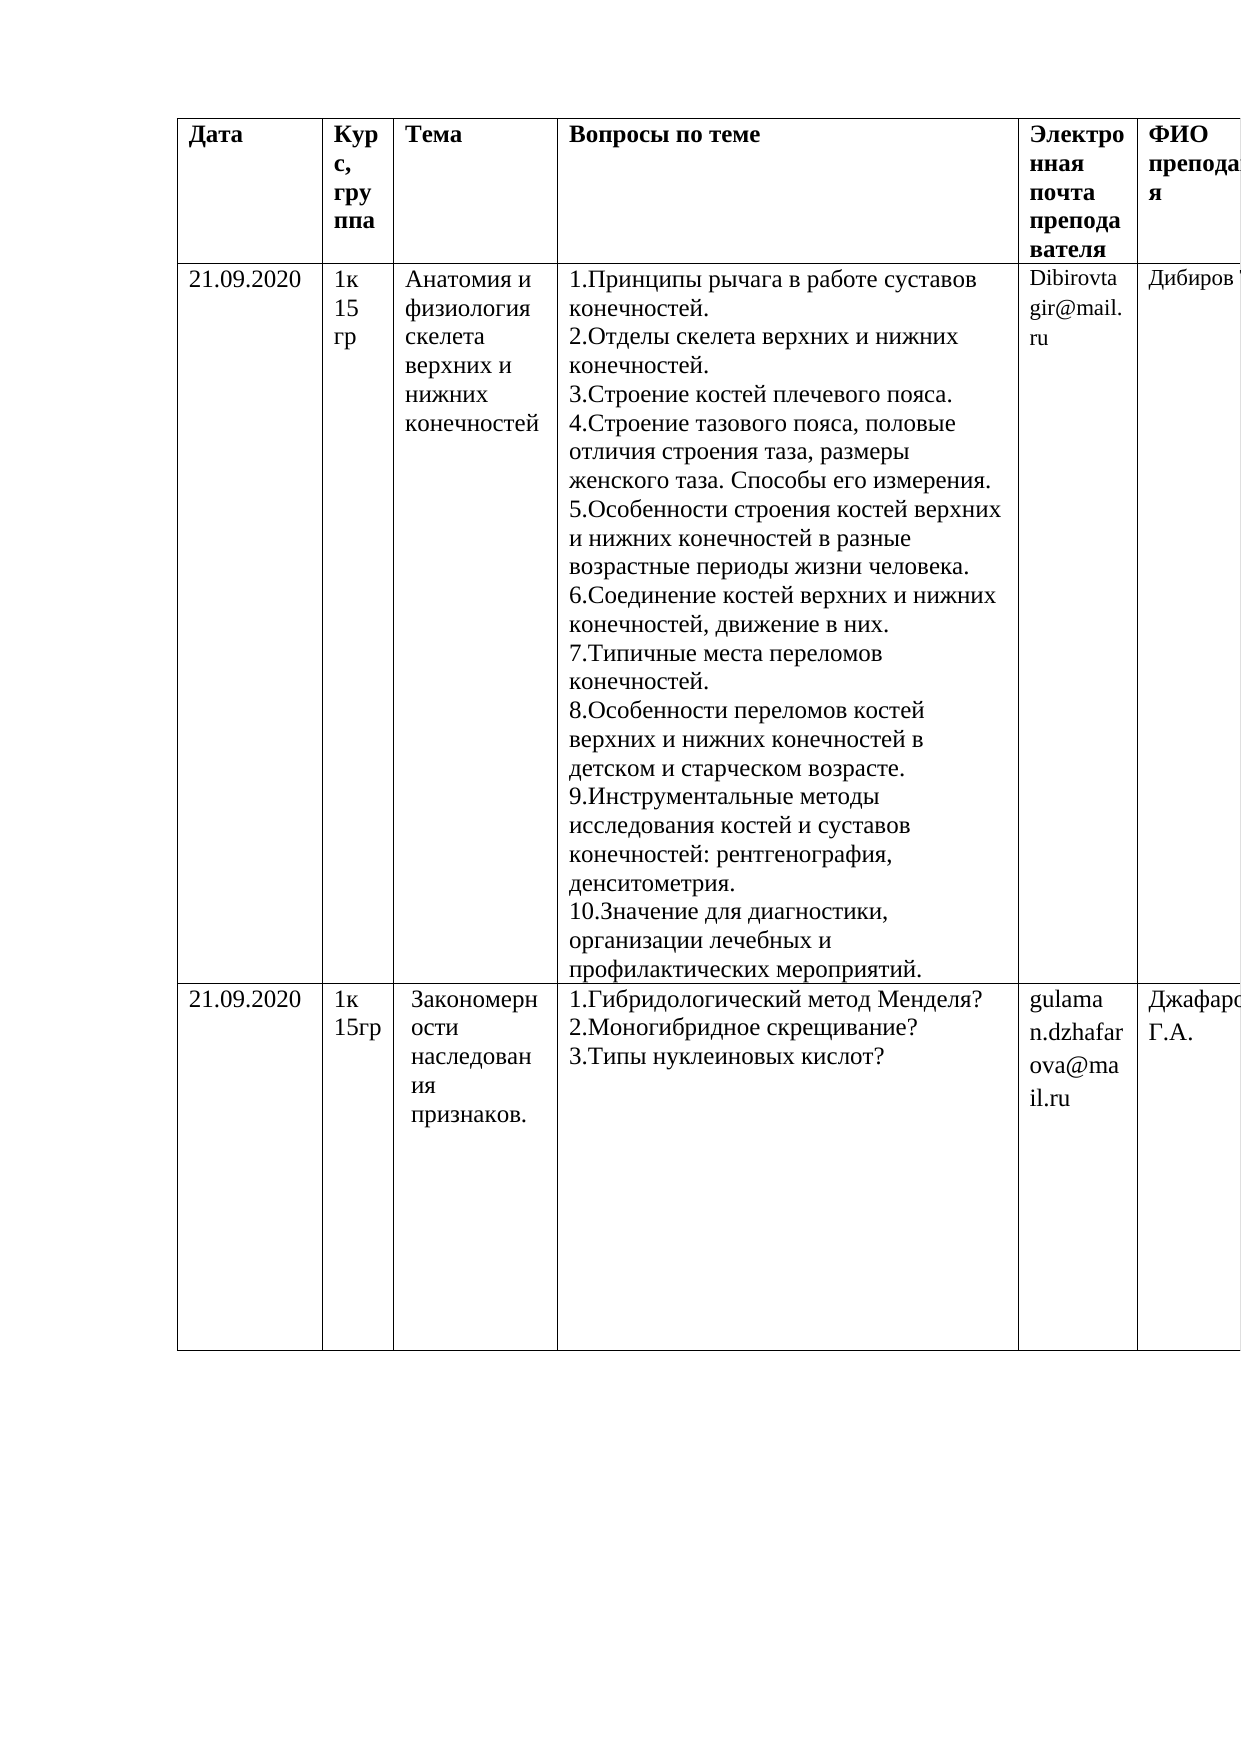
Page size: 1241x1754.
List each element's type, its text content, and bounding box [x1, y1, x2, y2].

table_header Электронная почта преподавателя [1019, 119, 1137, 263]
table_cell 21.09.2020 [178, 984, 322, 1350]
table_cell 21.09.2020 [178, 264, 322, 983]
table_cell Дибиров Т.М. [1138, 264, 1240, 983]
table_header ФИО преподавателя [1138, 119, 1240, 263]
table_header Курс, группа [323, 119, 393, 263]
table_cell Анатомия и физиология скелета верхних и нижних конечностей [394, 264, 557, 983]
table_cell 1к 15 гр [323, 264, 393, 983]
table_cell Закономерности наследования признаков. [394, 984, 557, 1350]
table_header Тема [394, 119, 557, 263]
table_cell 1.Принципы рычага в работе суставов конечностей. 2.Отделы скелета верхних и нижних конечностей. 3.Строение костей плечевого пояса. 4.Строение тазового пояса, половые отличия строения таза, размеры женского таза. Способы его измерения. 5.Особенности строения костей верхних и нижних конечностей в разные возрастные периоды жизни человека. 6.Соединение костей верхних и нижних конечностей, движение в них. 7.Типичные места переломов конечностей. 8.Особенности переломов костей верхних и нижних конечностей в детском и старческом возрасте. 9.Инструментальные методы исследования костей и суставов конечностей: рентгенография, денситометрия. 10.Значение для диагностики, организации лечебных и профилактических мероприятий. [558, 264, 1018, 983]
table_cell Dibirovtagir@mail.ru [1019, 264, 1137, 983]
table_header Вопросы по теме [558, 119, 1018, 263]
table_cell 1.Гибридологический метод Менделя? 2.Моногибридное скрещивание? 3.Типы нуклеиновых кислот? [558, 984, 1018, 1350]
table_header Дата [178, 119, 322, 263]
table_cell Джафарова Г.А. [1138, 984, 1240, 1350]
table_cell 1к 15гр [323, 984, 393, 1350]
table_cell gulaman.dzhafarova@mail.ru [1019, 984, 1137, 1350]
